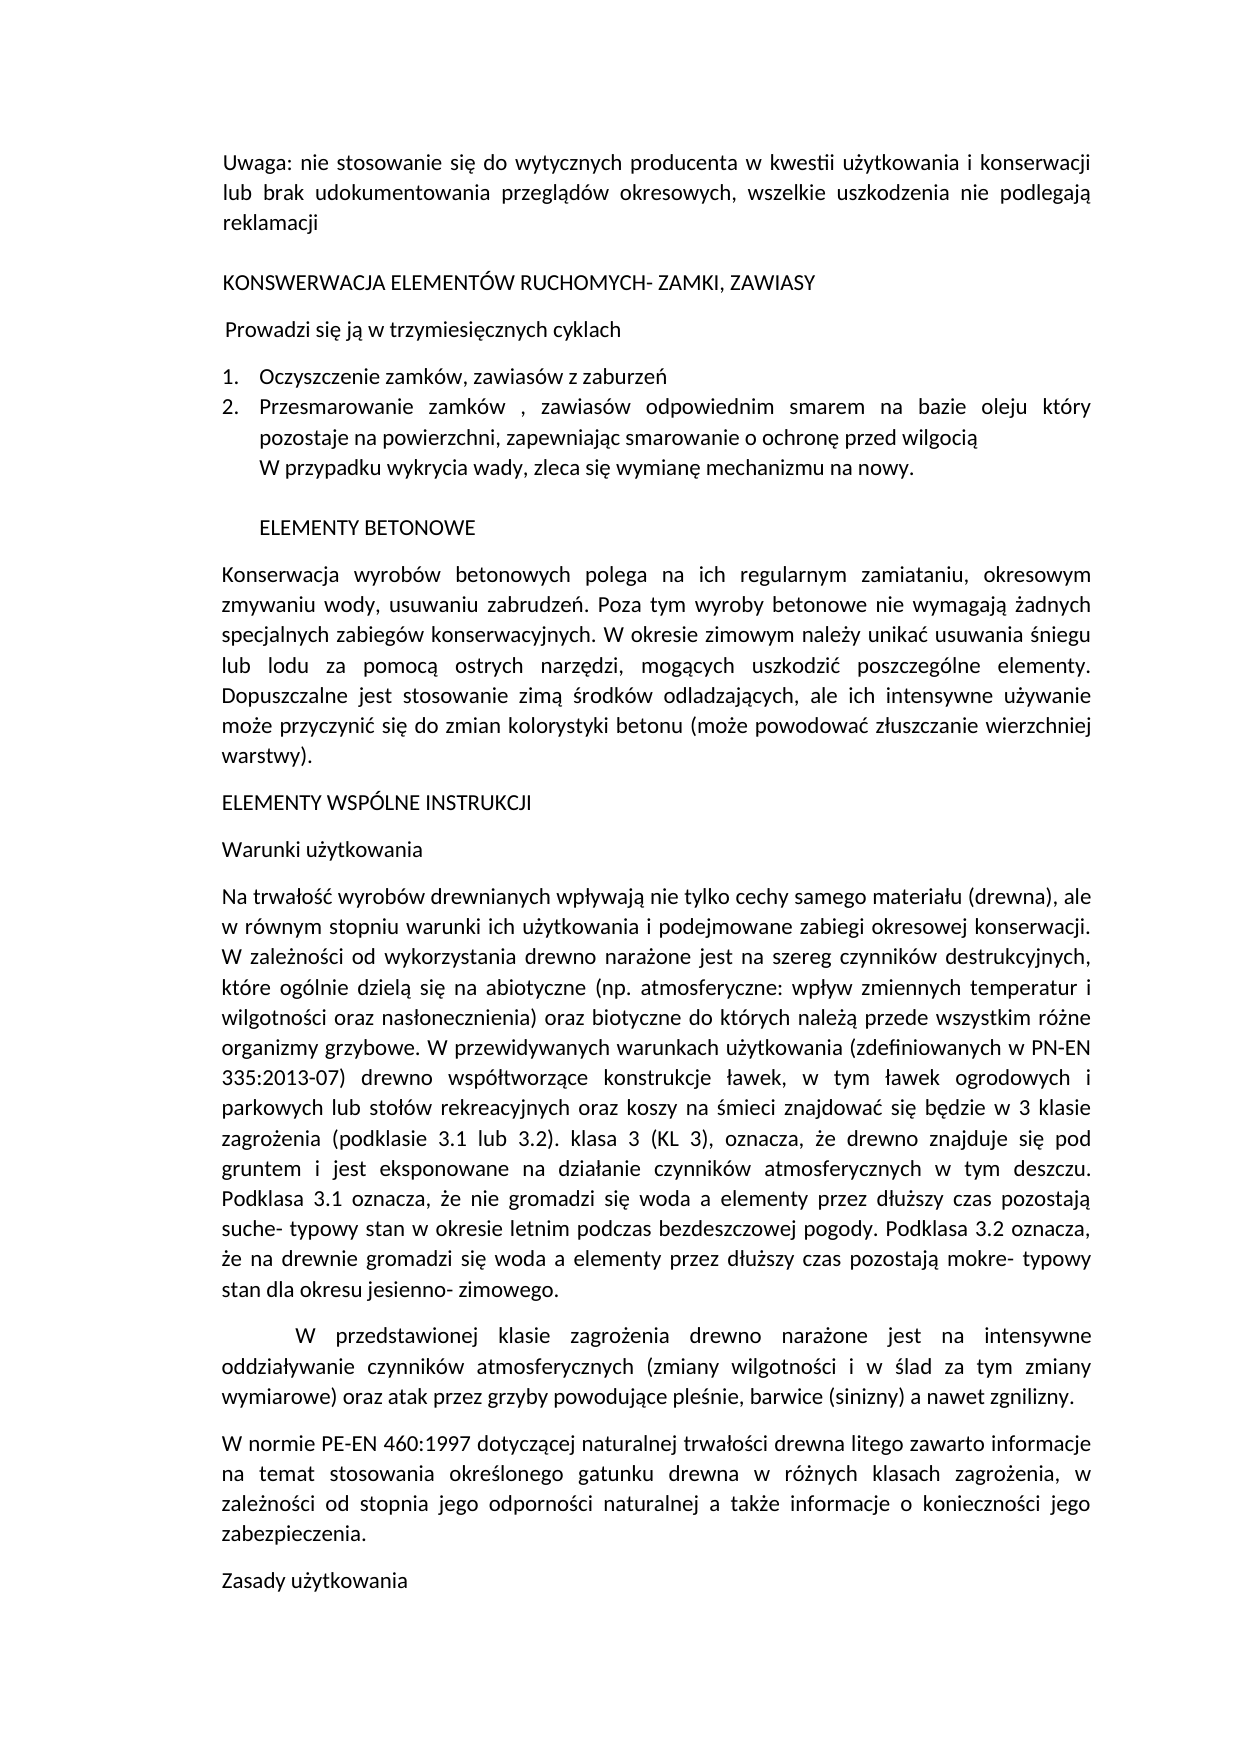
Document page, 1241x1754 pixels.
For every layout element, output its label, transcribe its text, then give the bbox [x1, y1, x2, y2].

list ELEMENTY BETONOWE [259, 513, 1093, 541]
text ELEMENTY WSPÓLNE INSTRUKCJI [221, 788, 1093, 816]
text Zasady użytkowania [221, 1566, 1093, 1594]
list W przypadku wykrycia wady, zleca się wymianę mechanizmu na nowy. [259, 453, 1093, 481]
text Konserwacja wyrobów betonowych polega na ich regularnym zamiataniu, okresowym zmywaniu wody, usuwaniu zabrudzeń. Poza tym wyroby betonowe nie wymagają żadnych specjalnych zabiegów konserwacyjnych. W okresie zimowym należy unikać usuwania śniegu lub lodu za pomocą ostrych narzędzi, mogących uszkodzić poszczególne elementy. Dopuszczalne jest stosowanie zimą środków odladzających, ale ich intensywne używanie może przyczynić się do zmian kolorystyki betonu (może powodować złuszczanie wierzchniej warstwy). [221, 560, 1093, 769]
list Przesmarowanie zamków , zawiasów odpowiednim smarem na bazie oleju który pozostaje na powierzchni, zapewniając smarowanie o ochronę przed wilgocią [222, 392, 1093, 451]
list Oczyszczenie zamków, zawiasów z zaburzeń [222, 362, 1093, 390]
list Uwaga: nie stosowanie się do wytycznych producenta w kwestii użytkowania i konserwacji lub brak udokumentowania przeglądów okresowych, wszelkie uszkodzenia nie podlegają reklamacji [223, 148, 1093, 236]
text Prowadzi się ją w trzymiesięcznych cyklach [148, 315, 1093, 343]
text W przedstawionej klasie zagrożenia drewno narażone jest na intensywne oddziaływanie czynników atmosferycznych (zmiany wilgotności i w ślad za tym zmiany wymiarowe) oraz atak przez grzyby powodujące pleśnie, barwice (sinizny) a nawet zgnilizny. [221, 1322, 1093, 1410]
text W normie PE-EN 460:1997 dotyczącej naturalnej trwałości drewna litego zawarto informacje na temat stosowania określonego gatunku drewna w różnych klasach zagrożenia, w zależności od stopnia jego odporności naturalnej a także informacje o konieczności jego zabezpieczenia. [221, 1429, 1093, 1547]
text Warunki użytkowania [221, 835, 1093, 863]
list KONSWERWACJA ELEMENTÓW RUCHOMYCH- ZAMKI, ZAWIASY [223, 268, 1093, 296]
text Na trwałość wyrobów drewnianych wpływają nie tylko cechy samego materiału (drewna), ale w równym stopniu warunki ich użytkowania i podejmowane zabiegi okresowej konserwacji. W zależności od wykorzystania drewno narażone jest na szereg czynników destrukcyjnych, które ogólnie dzielą się na abiotyczne (np. atmosferyczne: wpływ zmiennych temperatur i wilgotności oraz nasłonecznienia) oraz biotyczne do których należą przede wszystkim różne organizmy grzybowe. W przewidywanych warunkach użytkowania (zdefiniowanych w PN-EN 335:2013-07) drewno współtworzące konstrukcje ławek, w tym ławek ogrodowych i parkowych lub stołów rekreacyjnych oraz koszy na śmieci znajdować się będzie w 3 klasie zagrożenia (podklasie 3.1 lub 3.2). klasa 3 (KL 3), oznacza, że drewno znajduje się pod gruntem i jest eksponowane na działanie czynników atmosferycznych w tym deszczu. Podklasa 3.1 oznacza, że nie gromadzi się woda a elementy przez dłuższy czas pozostają suche- typowy stan w okresie letnim podczas bezdeszczowej pogody. Podklasa 3.2 oznacza, że na drewnie gromadzi się woda a elementy przez dłuższy czas pozostają mokre- typowy stan dla okresu jesienno- zimowego. [221, 882, 1093, 1303]
